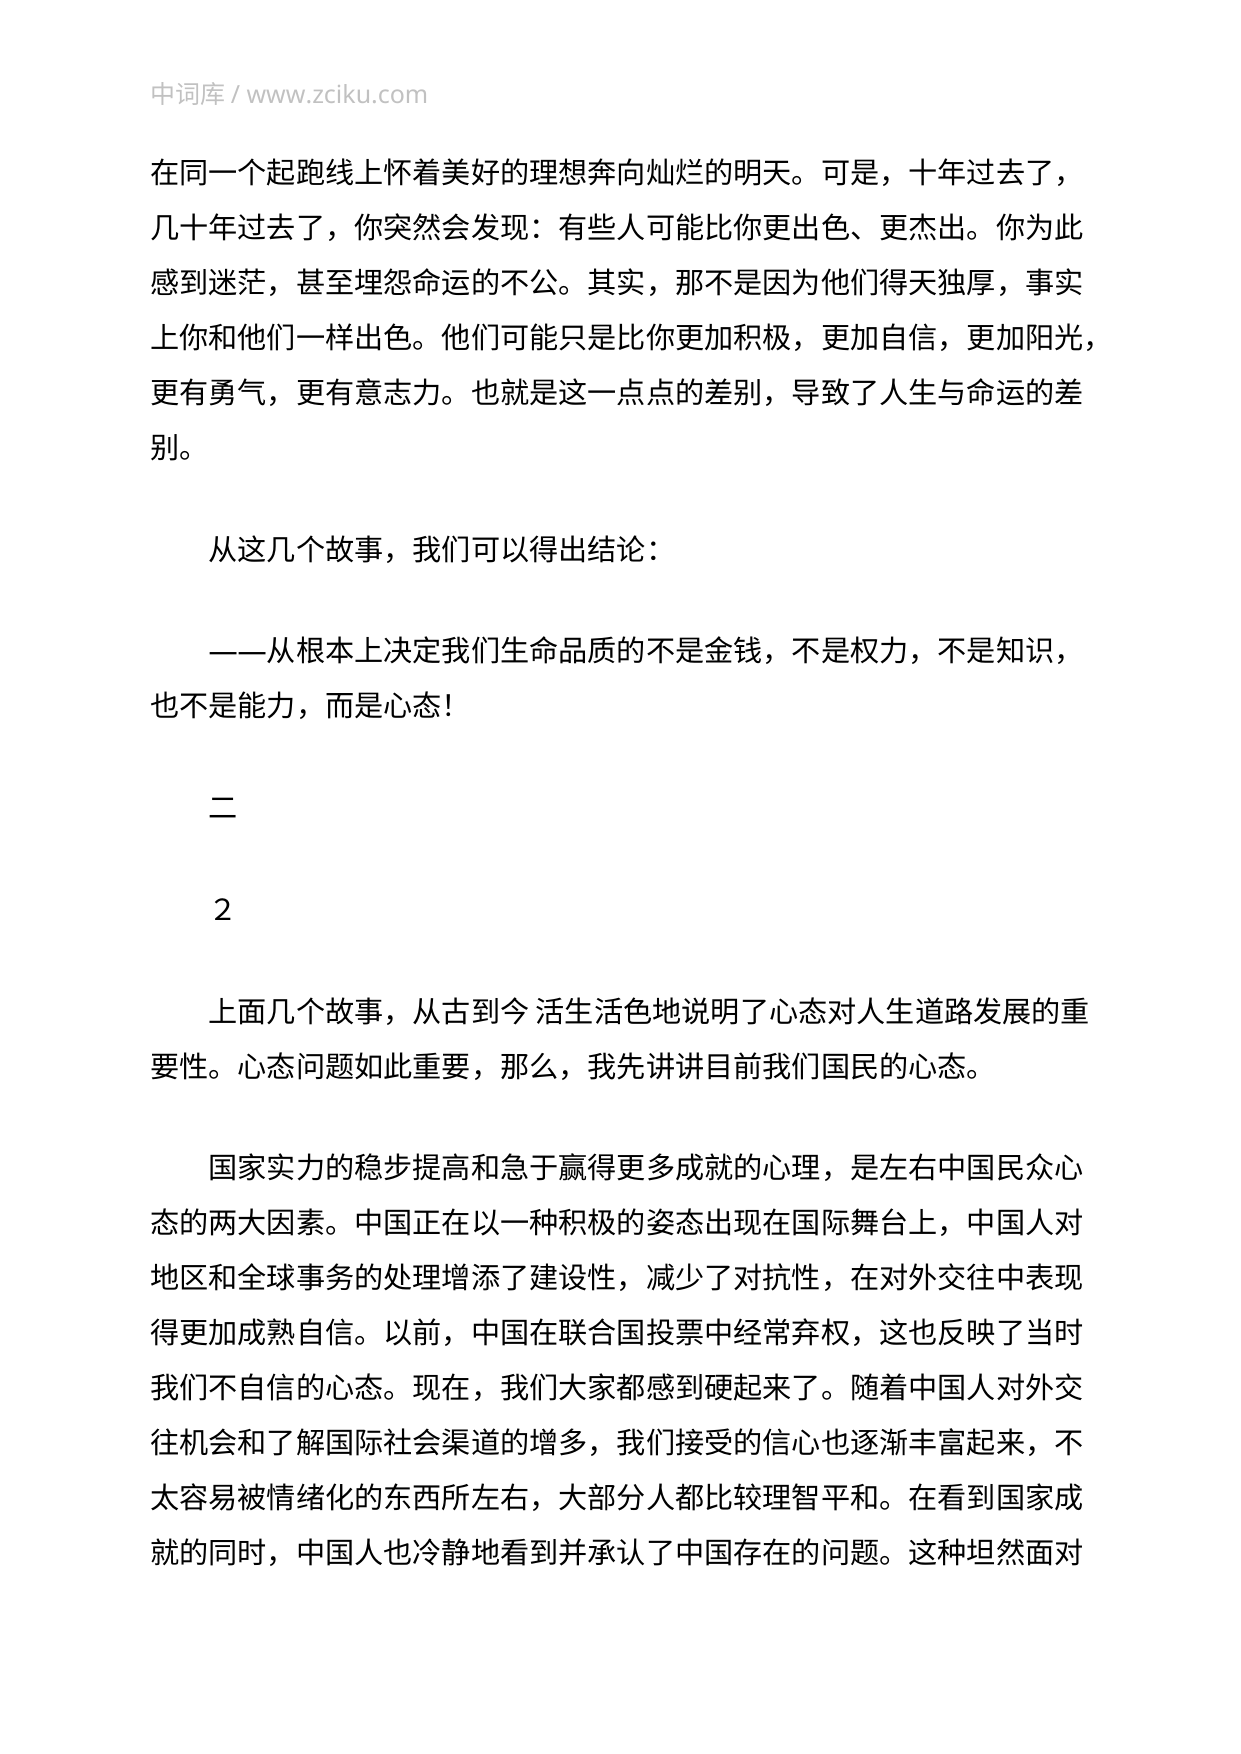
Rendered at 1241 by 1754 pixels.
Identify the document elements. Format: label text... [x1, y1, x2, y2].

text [150, 1145, 1090, 1572]
text 上面几个故事，从古到今 活生活色地说明了心态对人生道路发展的重要性。心态问题如此重要，那么，我先讲讲目前我们国民的心态。 [150, 988, 1090, 1086]
text ——从根本上决定我们生命品质的不是金钱，不是权力，不是知识，也不是能力，而是心态！ [150, 628, 1090, 725]
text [150, 150, 1090, 467]
text 从这几个故事，我们可以得出结论： [150, 526, 1090, 568]
text ２ [150, 887, 1090, 929]
text 二 [150, 785, 1090, 827]
